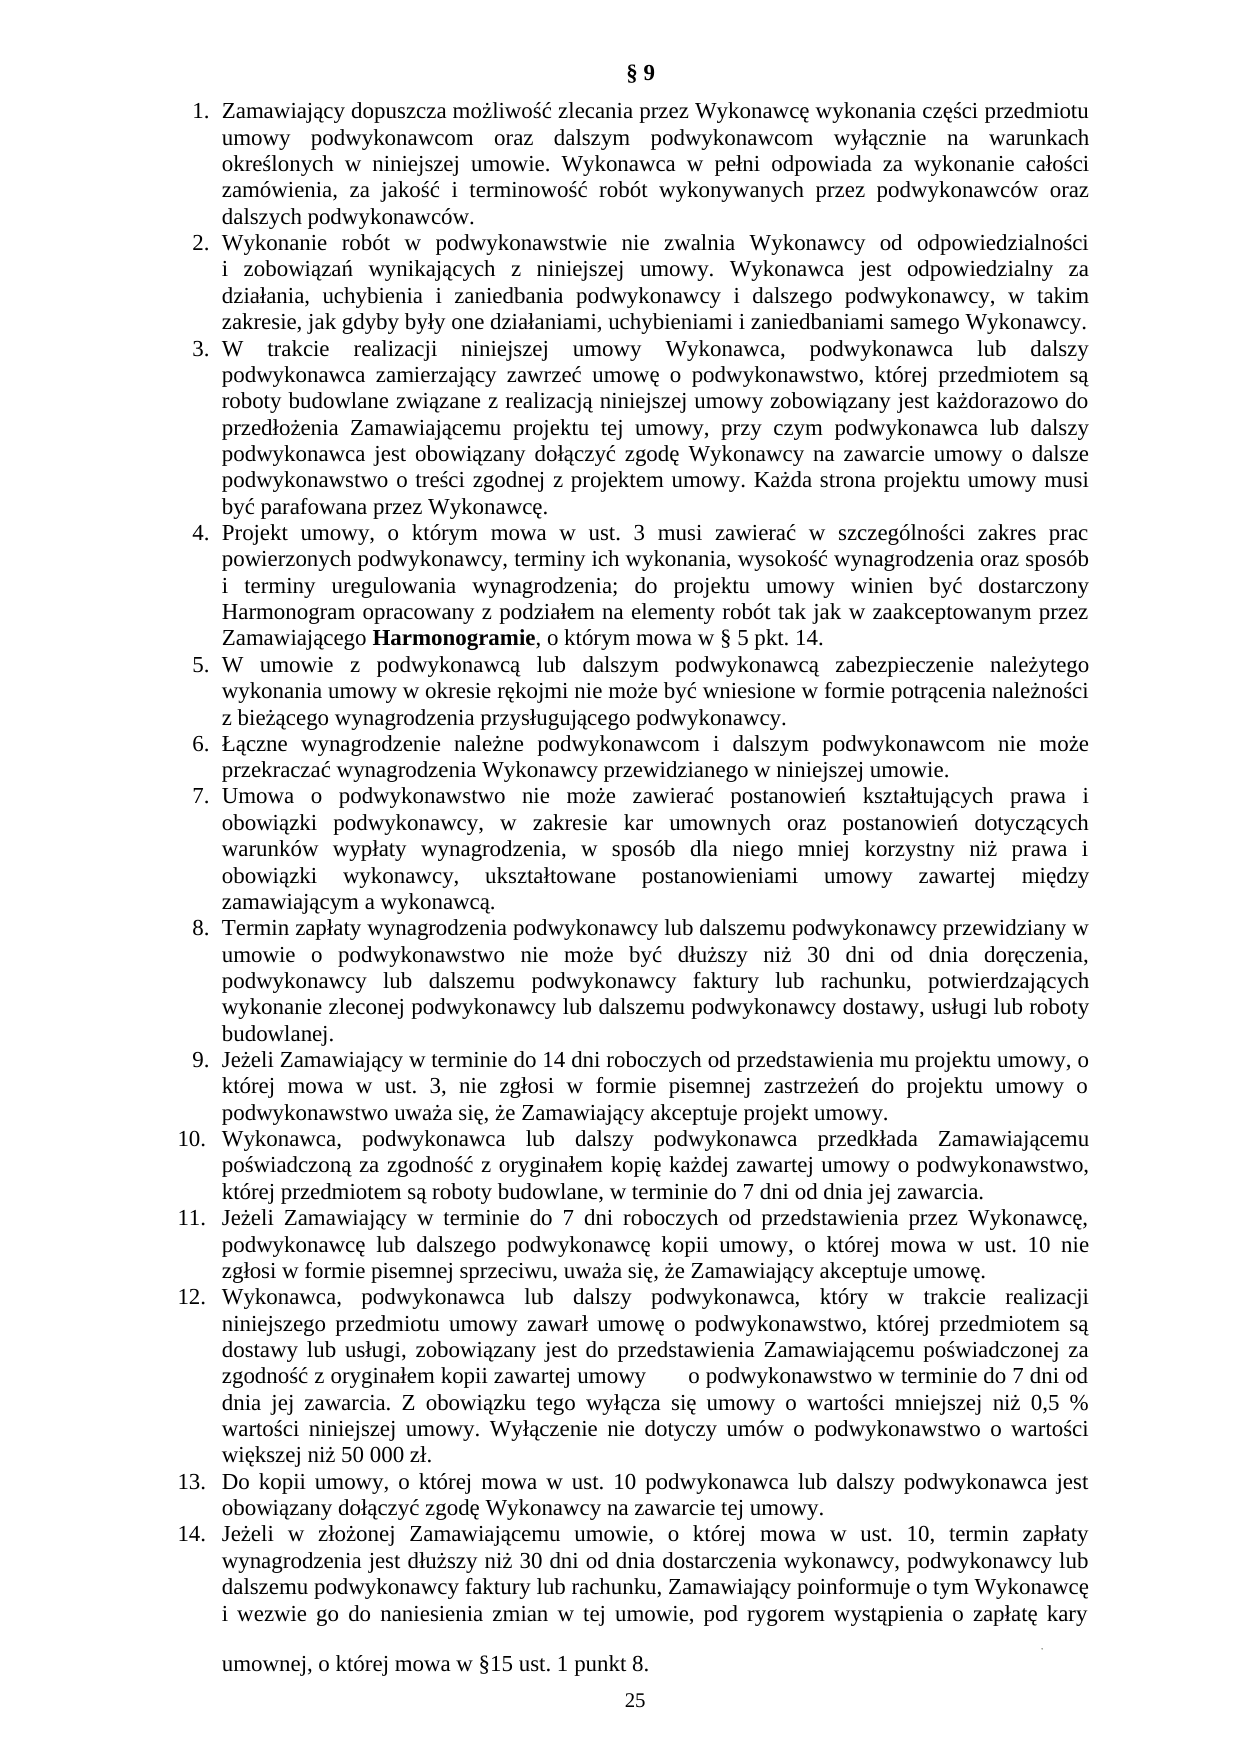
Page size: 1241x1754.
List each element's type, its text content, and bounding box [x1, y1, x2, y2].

list Zamawiający dopuszcza możliwość zlecania przez Wykonawcę wykonania części przedmiotu umowy podwykonawcom oraz dalszym podwykonawcom wyłącznie na warunkach określonych w niniejszej umowie. Wykonawca w pełni odpowiada za wykonanie całości zamówienia, za jakość i terminowość robót wykonywanych przez podwykonawców oraz dalszych podwykonawców. [192, 97, 1090, 229]
list W umowie z podwykonawcą lub dalszym podwykonawcą zabezpieczenie należytego wykonania umowy w okresie rękojmi nie może być wniesione w formie potrącenia należności z bieżącego wynagrodzenia przysługującego podwykonawcy. [192, 651, 1090, 730]
list Projekt umowy, o którym mowa w ust. 3 musi zawierać w szczególności zakres prac powierzonych podwykonawcy, terminy ich wykonania, wysokość wynagrodzenia oraz sposób i terminy uregulowania wynagrodzenia; do projektu umowy winien być dostarczony Harmonogram opracowany z podziałem na elementy robót tak jak w zaakceptowanym przez Zamawiającego Harmonogramie, o którym mowa w § 5 pkt. 14. [192, 519, 1090, 651]
list Do kopii umowy, o której mowa w ust. 10 podwykonawca lub dalszy podwykonawca jest obowiązany dołączyć zgodę Wykonawcy na zawarcie tej umowy. [177, 1468, 1090, 1521]
list W trakcie realizacji niniejszej umowy Wykonawca, podwykonawca lub dalszy podwykonawca zamierzający zawrzeć umowę o podwykonawstwo, której przedmiotem są roboty budowlane związane z realizacją niniejszej umowy zobowiązany jest każdorazowo do przedłożenia Zamawiającemu projektu tej umowy, przy czym podwykonawca lub dalszy podwykonawca jest obowiązany dołączyć zgodę Wykonawcy na zawarcie umowy o dalsze podwykonawstwo o treści zgodnej z projektem umowy. Każda strona projektu umowy musi być parafowana przez Wykonawcę. [192, 334, 1090, 519]
list Wykonawca, podwykonawca lub dalszy podwykonawca przedkłada Zamawiającemu poświadczoną za zgodność z oryginałem kopię każdej zawartej umowy o podwykonawstwo, której przedmiotem są roboty budowlane, w terminie do 7 dni od dnia jej zawarcia. [177, 1125, 1090, 1204]
list Łączne wynagrodzenie należne podwykonawcom i dalszym podwykonawcom nie może przekraczać wynagrodzenia Wykonawcy przewidzianego w niniejszej umowie. [192, 730, 1090, 783]
list Jeżeli Zamawiający w terminie do 14 dni roboczych od przedstawienia mu projektu umowy, o której mowa w ust. 3, nie zgłosi w formie pisemnej zastrzeżeń do projektu umowy o podwykonawstwo uważa się, że Zamawiający akceptuje projekt umowy. [192, 1046, 1090, 1125]
list Jeżeli w złożonej Zamawiającemu umowie, o której mowa w ust. 10, termin zapłaty wynagrodzenia jest dłuższy niż 30 dni od dnia dostarczenia wykonawcy, podwykonawcy lub dalszemu podwykonawcy faktury lub rachunku, Zamawiający poinformuje o tym Wykonawcę i wezwie go do naniesienia zmian w tej umowie, pod rygorem wystąpienia o zapłatę kary umownej, o której mowa w §15 ust. 1 punkt 8. [177, 1521, 1090, 1677]
list Jeżeli Zamawiający w terminie do 7 dni roboczych od przedstawienia przez Wykonawcę, podwykonawcę lub dalszego podwykonawcę kopii umowy, o której mowa w ust. 10 nie zgłosi w formie pisemnej sprzeciwu, uważa się, że Zamawiający akceptuje umowę. [177, 1204, 1090, 1283]
list Wykonawca, podwykonawca lub dalszy podwykonawca, który w trakcie realizacji niniejszego przedmiotu umowy zawarł umowę o podwykonawstwo, której przedmiotem są dostawy lub usługi, zobowiązany jest do przedstawienia Zamawiającemu poświadczonej za zgodność z oryginałem kopii zawartej umowy o podwykonawstwo w terminie do 7 dni od dnia jej zawarcia. Z obowiązku tego wyłącza się umowy o wartości mniejszej niż 0,5 % wartości niniejszej umowy. Wyłączenie nie dotyczy umów o podwykonawstwo o wartości większej niż 50 000 zł. [177, 1283, 1090, 1468]
list Termin zapłaty wynagrodzenia podwykonawcy lub dalszemu podwykonawcy przewidziany w umowie o podwykonawstwo nie może być dłuższy niż 30 dni od dnia doręczenia, podwykonawcy lub dalszemu podwykonawcy faktury lub rachunku, potwierdzających wykonanie zleconej podwykonawcy lub dalszemu podwykonawcy dostawy, usługi lub roboty budowlanej. [192, 914, 1090, 1046]
text § 9 [188, 59, 1092, 86]
list Wykonanie robót w podwykonawstwie nie zwalnia Wykonawcy od odpowiedzialności i zobowiązań wynikających z niniejszej umowy. Wykonawca jest odpowiedzialny za działania, uchybienia i zaniedbania podwykonawcy i dalszego podwykonawcy, w takim zakresie, jak gdyby były one działaniami, uchybieniami i zaniedbaniami samego Wykonawcy. [192, 229, 1090, 334]
list Umowa o podwykonawstwo nie może zawierać postanowień kształtujących prawa i obowiązki podwykonawcy, w zakresie kar umownych oraz postanowień dotyczących warunków wypłaty wynagrodzenia, w sposób dla niego mniej korzystny niż prawa i obowiązki wykonawcy, ukształtowane postanowieniami umowy zawartej między zamawiającym a wykonawcą. [192, 783, 1090, 914]
